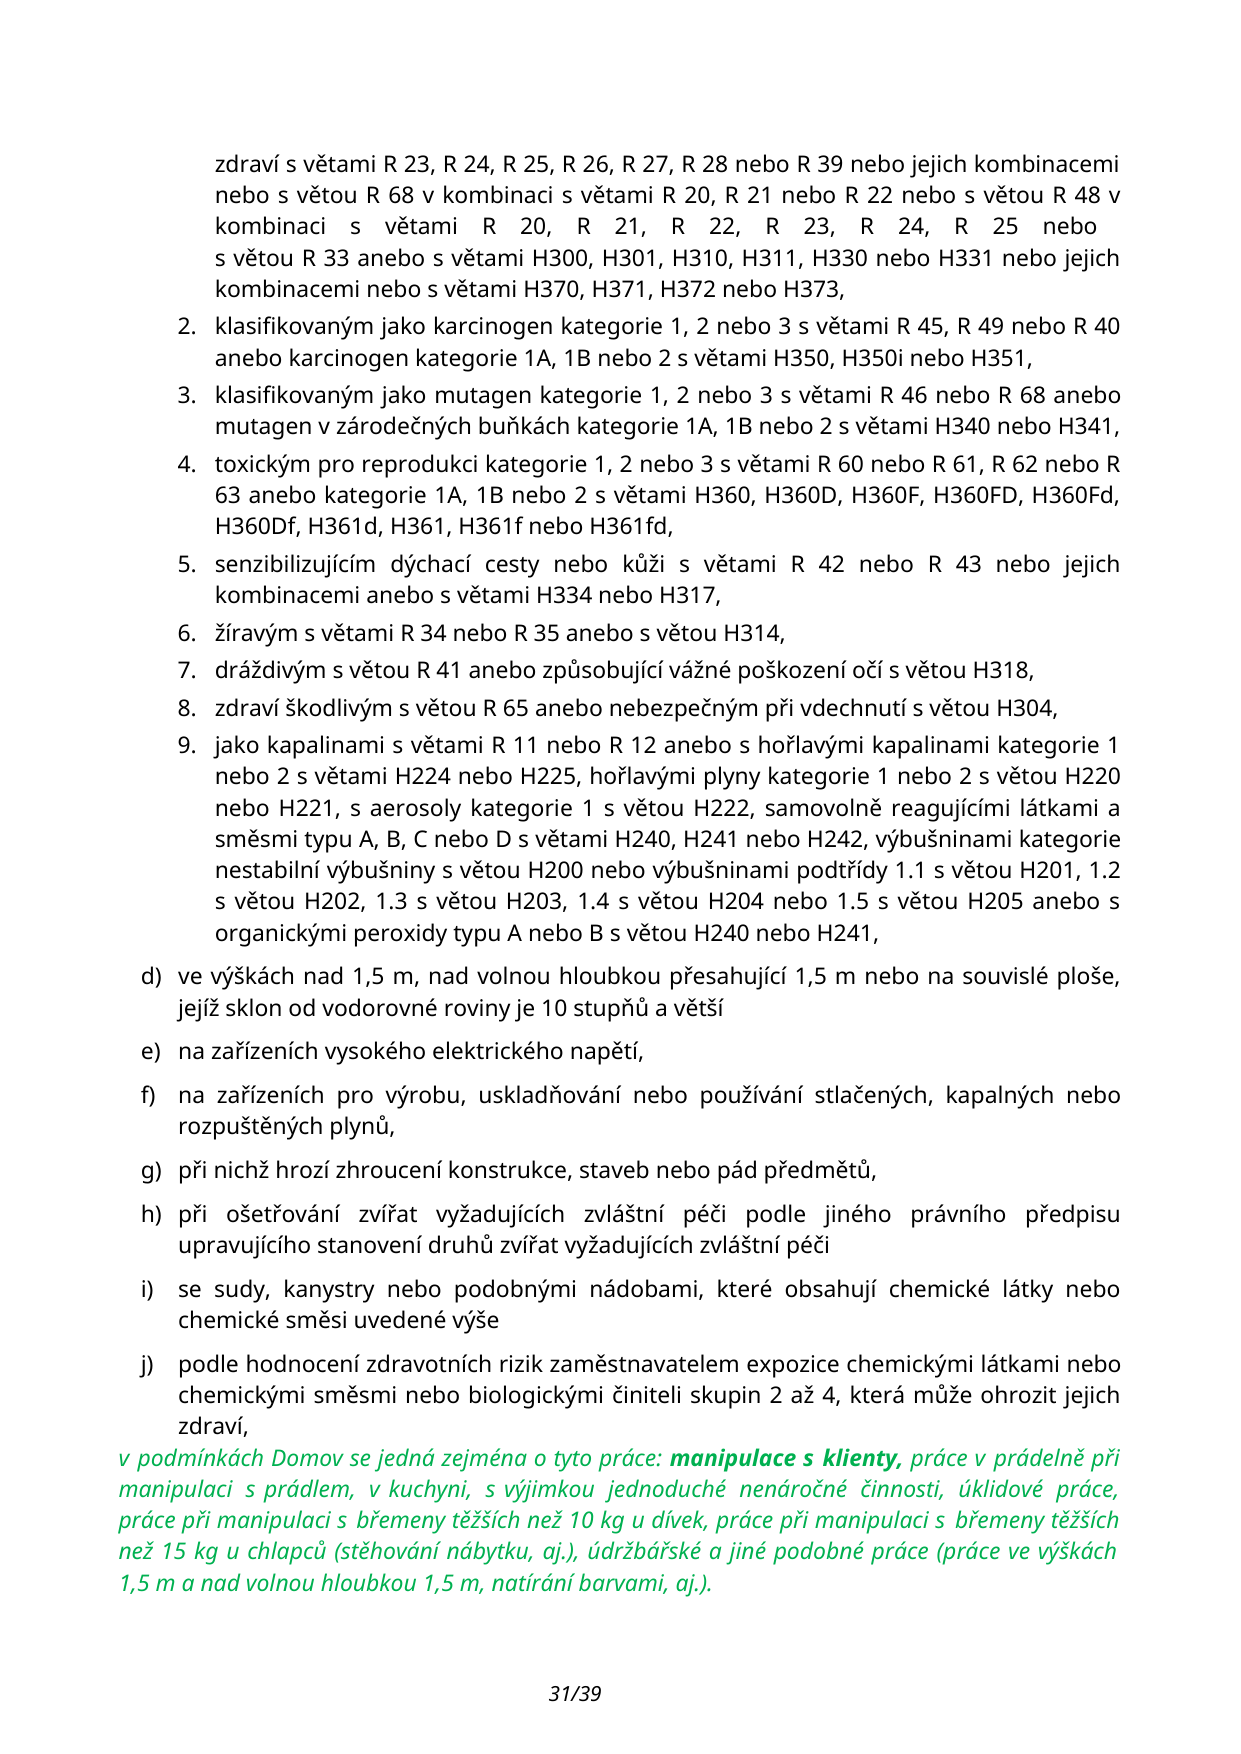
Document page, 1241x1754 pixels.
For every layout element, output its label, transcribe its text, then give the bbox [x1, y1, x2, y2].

list ve výškách nad 1,5 m, nad volnou hloubkou přesahující 1,5 m nebo na souvislé ploše, jejíž sklon od vodorovné roviny je 10 stupňů a větší [141, 960, 1122, 1023]
list toxickým pro reprodukci kategorie 1, 2 nebo 3 s větami R 60 nebo R 61, R 62 nebo R 63 anebo kategorie 1A, 1B nebo 2 s větami H360, H360D, H360F, H360FD, H360Fd, H360Df, H361d, H361, H361f nebo H361fd, [177, 448, 1122, 541]
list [177, 148, 1122, 304]
list jako kapalinami s větami R 11 nebo R 12 anebo s hořlavými kapalinami kategorie 1 nebo 2 s větami H224 nebo H225, hořlavými plyny kategorie 1 nebo 2 s větou H220 nebo H221, s aerosoly kategorie 1 s větou H222, samovolně reagujícími látkami a směsmi typu A, B, C nebo D s větami H240, H241 nebo H242, výbušninami kategorie nestabilní výbušniny s větou H200 nebo výbušninami podtřídy 1.1 s větou H201, 1.2 s větou H202, 1.3 s větou H203, 1.4 s větou H204 nebo 1.5 s větou H205 anebo s organickými peroxidy typu A nebo B s větou H240 nebo H241, [177, 729, 1122, 948]
list na zařízeních vysokého elektrického napětí, [141, 1035, 1122, 1066]
list dráždivým s větou R 41 anebo způsobující vážné poškození očí s větou H318, [177, 654, 1122, 685]
list klasifikovaným jako mutagen kategorie 1, 2 nebo 3 s větami R 46 nebo R 68 anebo mutagen v zárodečných buňkách kategorie 1A, 1B nebo 2 s větami H340 nebo H341, [177, 379, 1122, 441]
list se sudy, kanystry nebo podobnými nádobami, které obsahují chemické látky nebo chemické směsi uvedené výše [141, 1273, 1122, 1335]
list žíravým s větami R 34 nebo R 35 anebo s větou H314, [177, 616, 1122, 648]
list v podmínkách Domov se jedná zejména o tyto práce: manipulace s klienty, práce v prádelně při manipulaci s prádlem, v kuchyni, s výjimkou jednoduché nenáročné činnosti, úklidové práce, práce při manipulaci s břemeny těžších než 10 kg u dívek, práce při manipulaci s břemeny těžších než 15 kg u chlapců (stěhování nábytku, aj.), údržbářské a jiné podobné práce (práce ve výškách 1,5 m a nad volnou hloubkou 1,5 m, natírání barvami, aj.). [118, 1441, 1122, 1598]
list podle hodnocení zdravotních rizik zaměstnavatelem expozice chemickými látkami nebo chemickými směsmi nebo biologickými činiteli skupin 2 až 4, která může ohrozit jejich zdraví, [141, 1348, 1122, 1441]
list na zařízeních pro výrobu, uskladňování nebo používání stlačených, kapalných nebo rozpuštěných plynů, [141, 1079, 1122, 1141]
list zdraví škodlivým s větou R 65 anebo nebezpečným při vdechnutí s větou H304, [177, 691, 1122, 723]
list při ošetřování zvířat vyžadujících zvláštní péči podle jiného právního předpisu upravujícího stanovení druhů zvířat vyžadujících zvláštní péči [141, 1198, 1122, 1260]
list senzibilizujícím dýchací cesty nebo kůži s větami R 42 nebo R 43 nebo jejich kombinacemi anebo s větami H334 nebo H317, [177, 548, 1122, 610]
list při nichž hrozí zhroucení konstrukce, staveb nebo pád předmětů, [141, 1154, 1122, 1185]
list klasifikovaným jako karcinogen kategorie 1, 2 nebo 3 s větami R 45, R 49 nebo R 40 anebo karcinogen kategorie 1A, 1B nebo 2 s větami H350, H350i nebo H351, [177, 310, 1122, 373]
